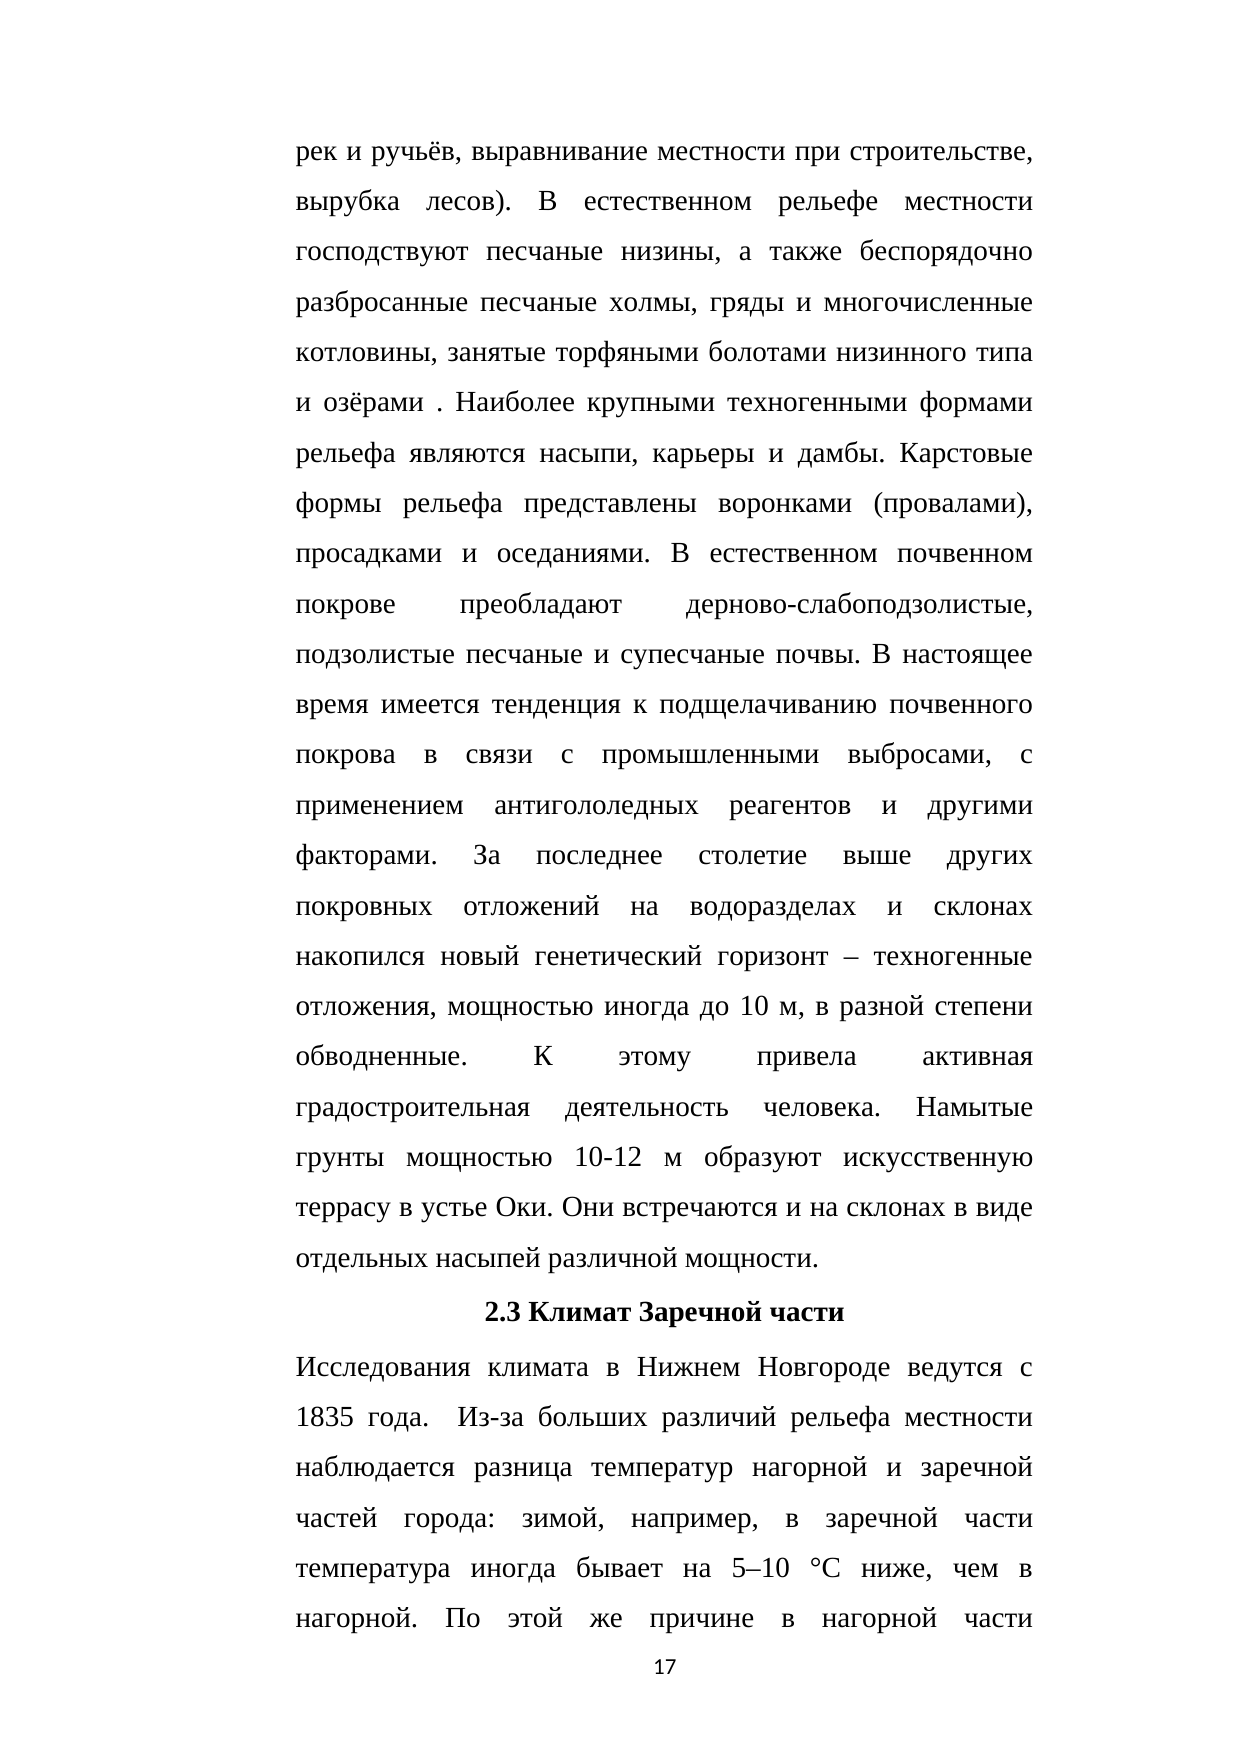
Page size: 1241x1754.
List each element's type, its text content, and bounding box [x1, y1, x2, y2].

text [295, 133, 1033, 1273]
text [295, 1349, 1033, 1634]
text 2.3 Климат Заречной части [295, 1294, 1033, 1328]
